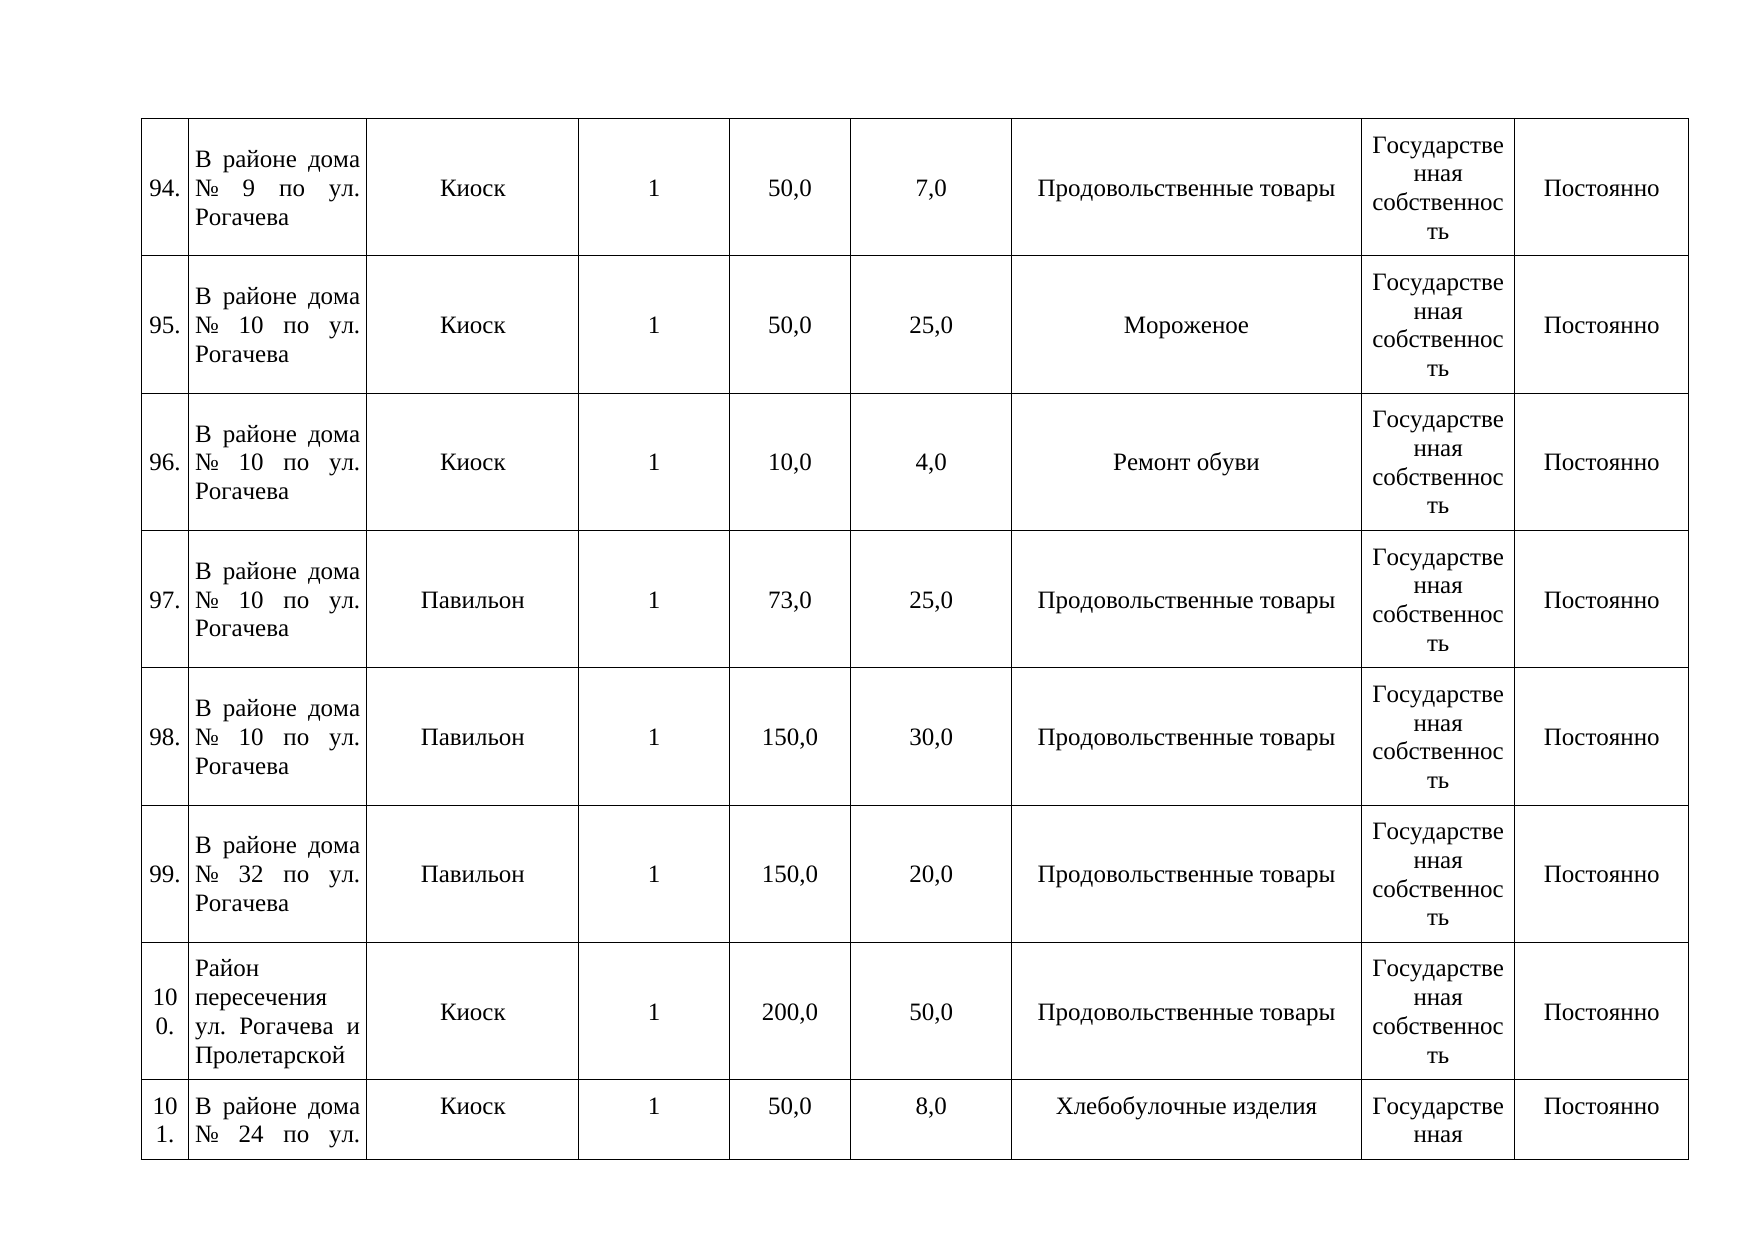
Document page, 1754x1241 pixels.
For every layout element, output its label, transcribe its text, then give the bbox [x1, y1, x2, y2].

table_cell 100. [142, 943, 188, 1079]
table_cell Киоск [367, 1080, 578, 1159]
table_cell 150,0 [730, 668, 850, 804]
table_cell 98. [142, 668, 188, 804]
table_cell Киоск [367, 119, 578, 255]
table_cell 1 [579, 943, 729, 1079]
table_cell 99. [142, 806, 188, 942]
table_cell 50,0 [730, 256, 850, 393]
table_cell Постоянно [1515, 119, 1688, 255]
table_cell 1 [579, 256, 729, 393]
table_cell 1 [579, 1080, 729, 1159]
table_cell Ремонт обуви [1012, 394, 1361, 530]
table_cell Государственная собственность [1362, 394, 1514, 530]
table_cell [1362, 119, 1514, 255]
table_cell 1 [579, 531, 729, 667]
table_cell Киоск [367, 394, 578, 530]
table_cell Район пересечения ул. Рогачева и Пролетарской [189, 943, 366, 1079]
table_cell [1012, 1080, 1361, 1159]
table_cell Продовольственные товары [1012, 943, 1361, 1079]
table_cell Государственная собственность [1362, 531, 1514, 667]
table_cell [189, 1080, 366, 1159]
table_cell 8,0 [851, 1080, 1011, 1159]
table_cell Постоянно [1515, 531, 1688, 667]
table_cell 94. [142, 119, 188, 255]
table_cell Продовольственные товары [1012, 668, 1361, 804]
table_cell 50,0 [851, 943, 1011, 1079]
table_cell Павильон [367, 668, 578, 804]
table_cell Постоянно [1515, 394, 1688, 530]
table_cell Павильон [367, 531, 578, 667]
table_cell 30,0 [851, 668, 1011, 804]
table_cell В районе дома № 10 по ул. Рогачева [189, 394, 366, 530]
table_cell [1012, 119, 1361, 255]
table_cell 200,0 [730, 943, 850, 1079]
table_cell 97. [142, 531, 188, 667]
table_cell Мороженое [1012, 256, 1361, 393]
table_cell Постоянно [1515, 943, 1688, 1079]
table_cell 1 [579, 806, 729, 942]
table_cell 20,0 [851, 806, 1011, 942]
table_cell Постоянно [1515, 1080, 1688, 1159]
table_cell 25,0 [851, 531, 1011, 667]
table_cell Продовольственные товары [1012, 806, 1361, 942]
table_cell 150,0 [730, 806, 850, 942]
table_cell Постоянно [1515, 256, 1688, 393]
table_cell Государственная собственность [1362, 806, 1514, 942]
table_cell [1362, 1080, 1514, 1159]
table_cell 7,0 [851, 119, 1011, 255]
table_cell Киоск [367, 943, 578, 1079]
table_cell Государственная собственность [1362, 943, 1514, 1079]
table_cell 96. [142, 394, 188, 530]
table_cell В районе дома № 10 по ул. Рогачева [189, 668, 366, 804]
table_cell 25,0 [851, 256, 1011, 393]
table_cell Постоянно [1515, 668, 1688, 804]
table_cell Киоск [367, 256, 578, 393]
table_cell Государственная собственность [1362, 256, 1514, 393]
table_cell 4,0 [851, 394, 1011, 530]
table_cell В районе дома № 9 по ул. Рогачева [189, 119, 366, 255]
table_cell В районе дома № 32 по ул. Рогачева [189, 806, 366, 942]
table_cell Продовольственные товары [1012, 531, 1361, 667]
table_cell Государственная собственность [1362, 668, 1514, 804]
table_cell 73,0 [730, 531, 850, 667]
table_cell В районе дома № 10 по ул. Рогачева [189, 256, 366, 393]
table_cell Павильон [367, 806, 578, 942]
table_cell 101. [142, 1080, 188, 1159]
table_cell 1 [579, 119, 729, 255]
table_cell 50,0 [730, 119, 850, 255]
table_cell 1 [579, 668, 729, 804]
table_cell В районе дома № 10 по ул. Рогачева [189, 531, 366, 667]
table_cell 50,0 [730, 1080, 850, 1159]
table_cell 95. [142, 256, 188, 393]
table_cell 10,0 [730, 394, 850, 530]
table_cell 1 [579, 394, 729, 530]
table_cell Постоянно [1515, 806, 1688, 942]
